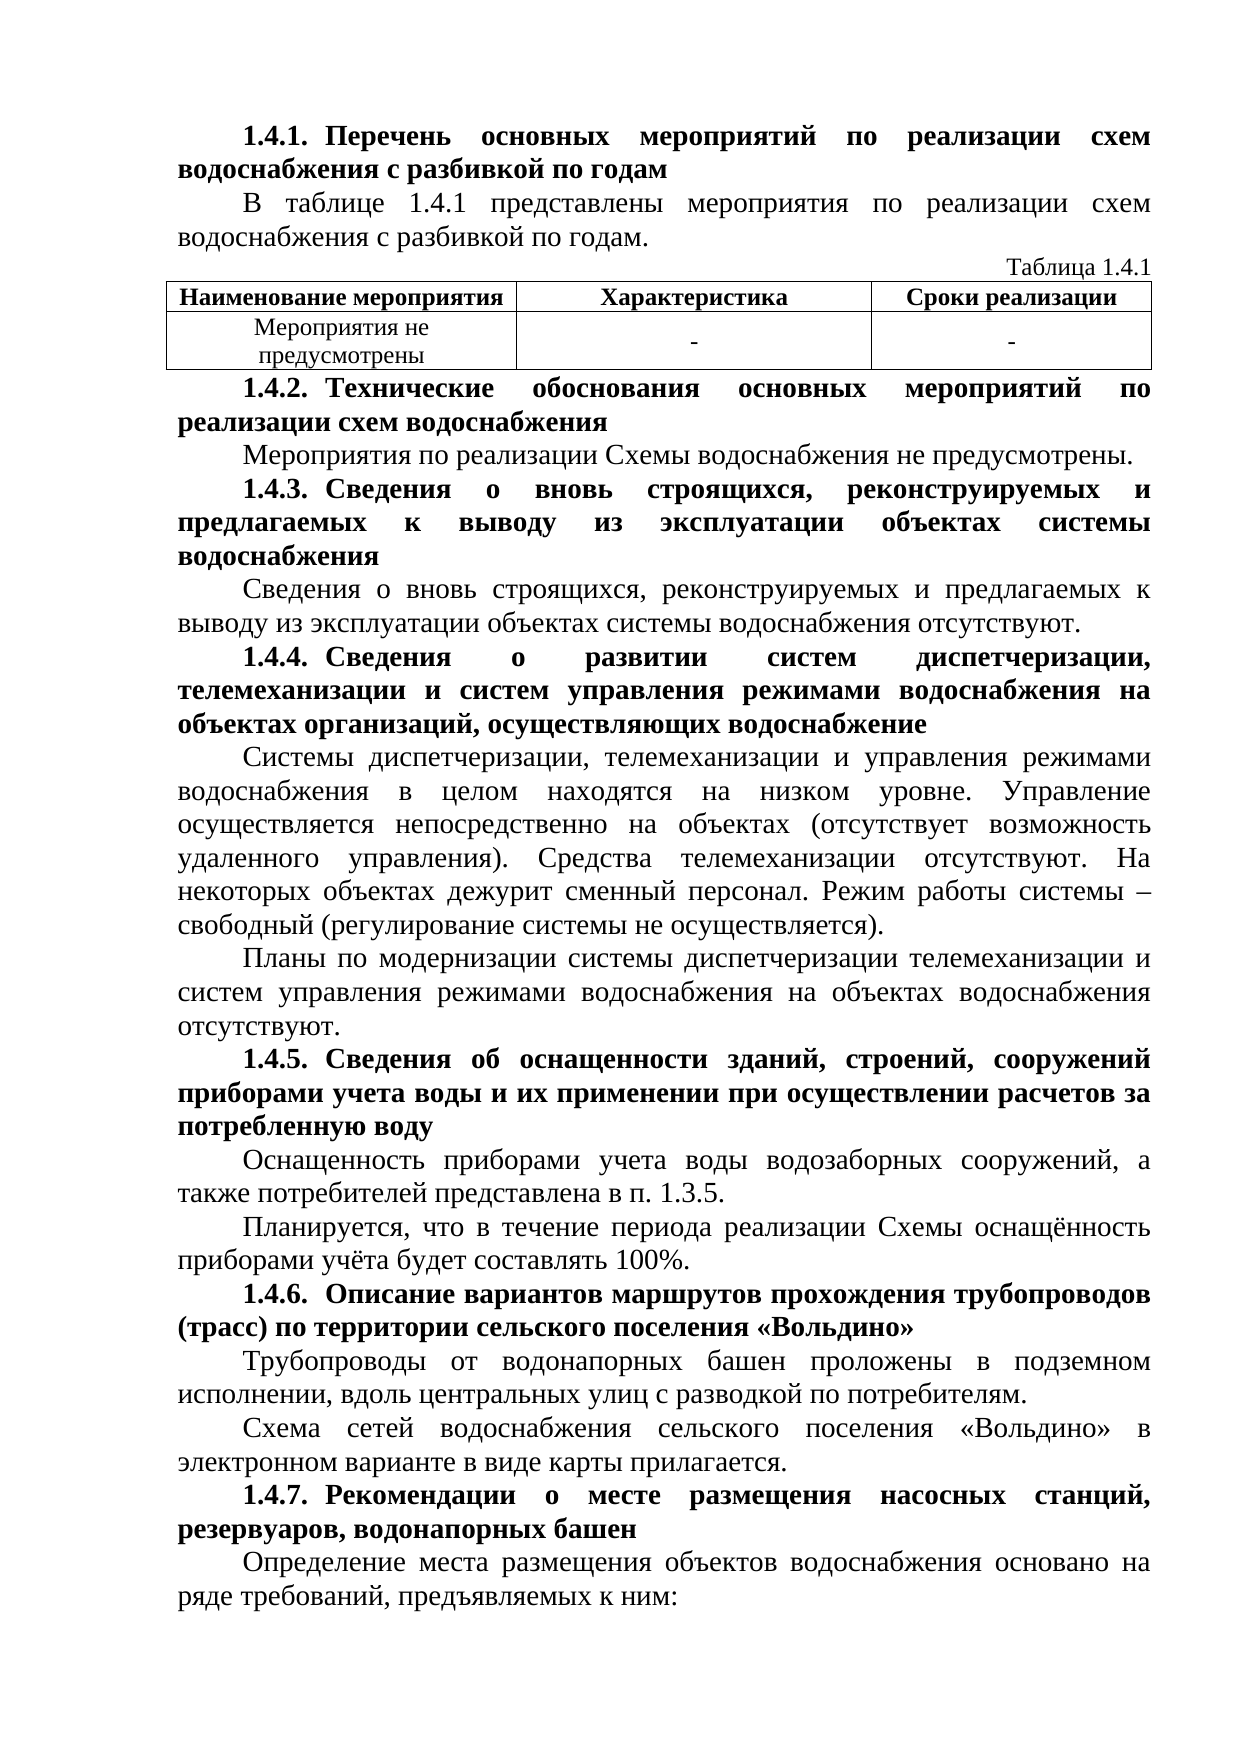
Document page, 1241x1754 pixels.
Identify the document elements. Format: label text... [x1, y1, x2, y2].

text Трубопроводы от водонапорных башен проложены в подземном исполнении, вдоль центральных улиц с разводкой по потребителям. [177, 1343, 1152, 1410]
text Определение места размещения объектов водоснабжения основано на ряде требований, предъявляемых к ним: [177, 1544, 1152, 1611]
list Рекомендации о месте размещения насосных станций, резервуаров, водонапорных башен [177, 1477, 1152, 1544]
list Сведения об оснащенности зданий, строений, сооружений приборами учета воды и их применении при осуществлении расчетов за потребленную воду [177, 1041, 1152, 1142]
text Мероприятия по реализации Схемы водоснабжения не предусмотрены. [177, 437, 1152, 471]
list Описание вариантов маршрутов прохождения трубопроводов (трасс) по территории сельского поселения «Вольдино» [177, 1276, 1152, 1343]
text Таблица 1.4.1 [177, 252, 1152, 281]
table_header Сроки реализации [872, 282, 1151, 311]
text Схема сетей водоснабжения сельского поселения «Вольдино» в электронном варианте в виде карты прилагается. [177, 1410, 1152, 1477]
text Планы по модернизации системы диспетчеризации телемеханизации и систем управления режимами водоснабжения на объектах водоснабжения отсутствуют. [177, 941, 1152, 1041]
list Технические обоснования основных мероприятий по реализации схем водоснабжения [177, 370, 1152, 437]
list Сведения о развитии систем диспетчеризации, телемеханизации и систем управления режимами водоснабжения на объектах организаций, осуществляющих водоснабжение [177, 639, 1152, 739]
table_cell - [517, 312, 871, 369]
text Планируется, что в течение периода реализации Схемы оснащённость приборами учёта будет составлять 100%. [177, 1209, 1152, 1276]
text В таблице 1.4.1 представлены мероприятия по реализации схем водоснабжения с разбивкой по годам. [177, 185, 1152, 252]
table_cell Мероприятия не предусмотрены [167, 312, 516, 369]
table_header Наименование мероприятия [167, 282, 516, 311]
text Оснащенность приборами учета воды водозаборных сооружений, а также потребителей представлена в п. 1.3.5. [177, 1142, 1152, 1209]
table_cell - [872, 312, 1151, 369]
table_header Характеристика [517, 282, 871, 311]
text Сведения о вновь строящихся, реконструируемых и предлагаемых к выводу из эксплуатации объектах системы водоснабжения отсутствуют. [177, 572, 1152, 639]
list Сведения о вновь строящихся, реконструируемых и предлагаемых к выводу из эксплуатации объектах системы водоснабжения [177, 471, 1152, 572]
text Системы диспетчеризации, телемеханизации и управления режимами водоснабжения в целом находятся на низком уровне. Управление осуществляется непосредственно на объектах (отсутствует возможность удаленного управления). Средства телемеханизации отсутствуют. На некоторых объектах дежурит сменный персонал. Режим работы системы – свободный (регулирование системы не осуществляется). [177, 739, 1152, 941]
list Перечень основных мероприятий по реализации схем водоснабжения с разбивкой по годам [177, 118, 1152, 185]
